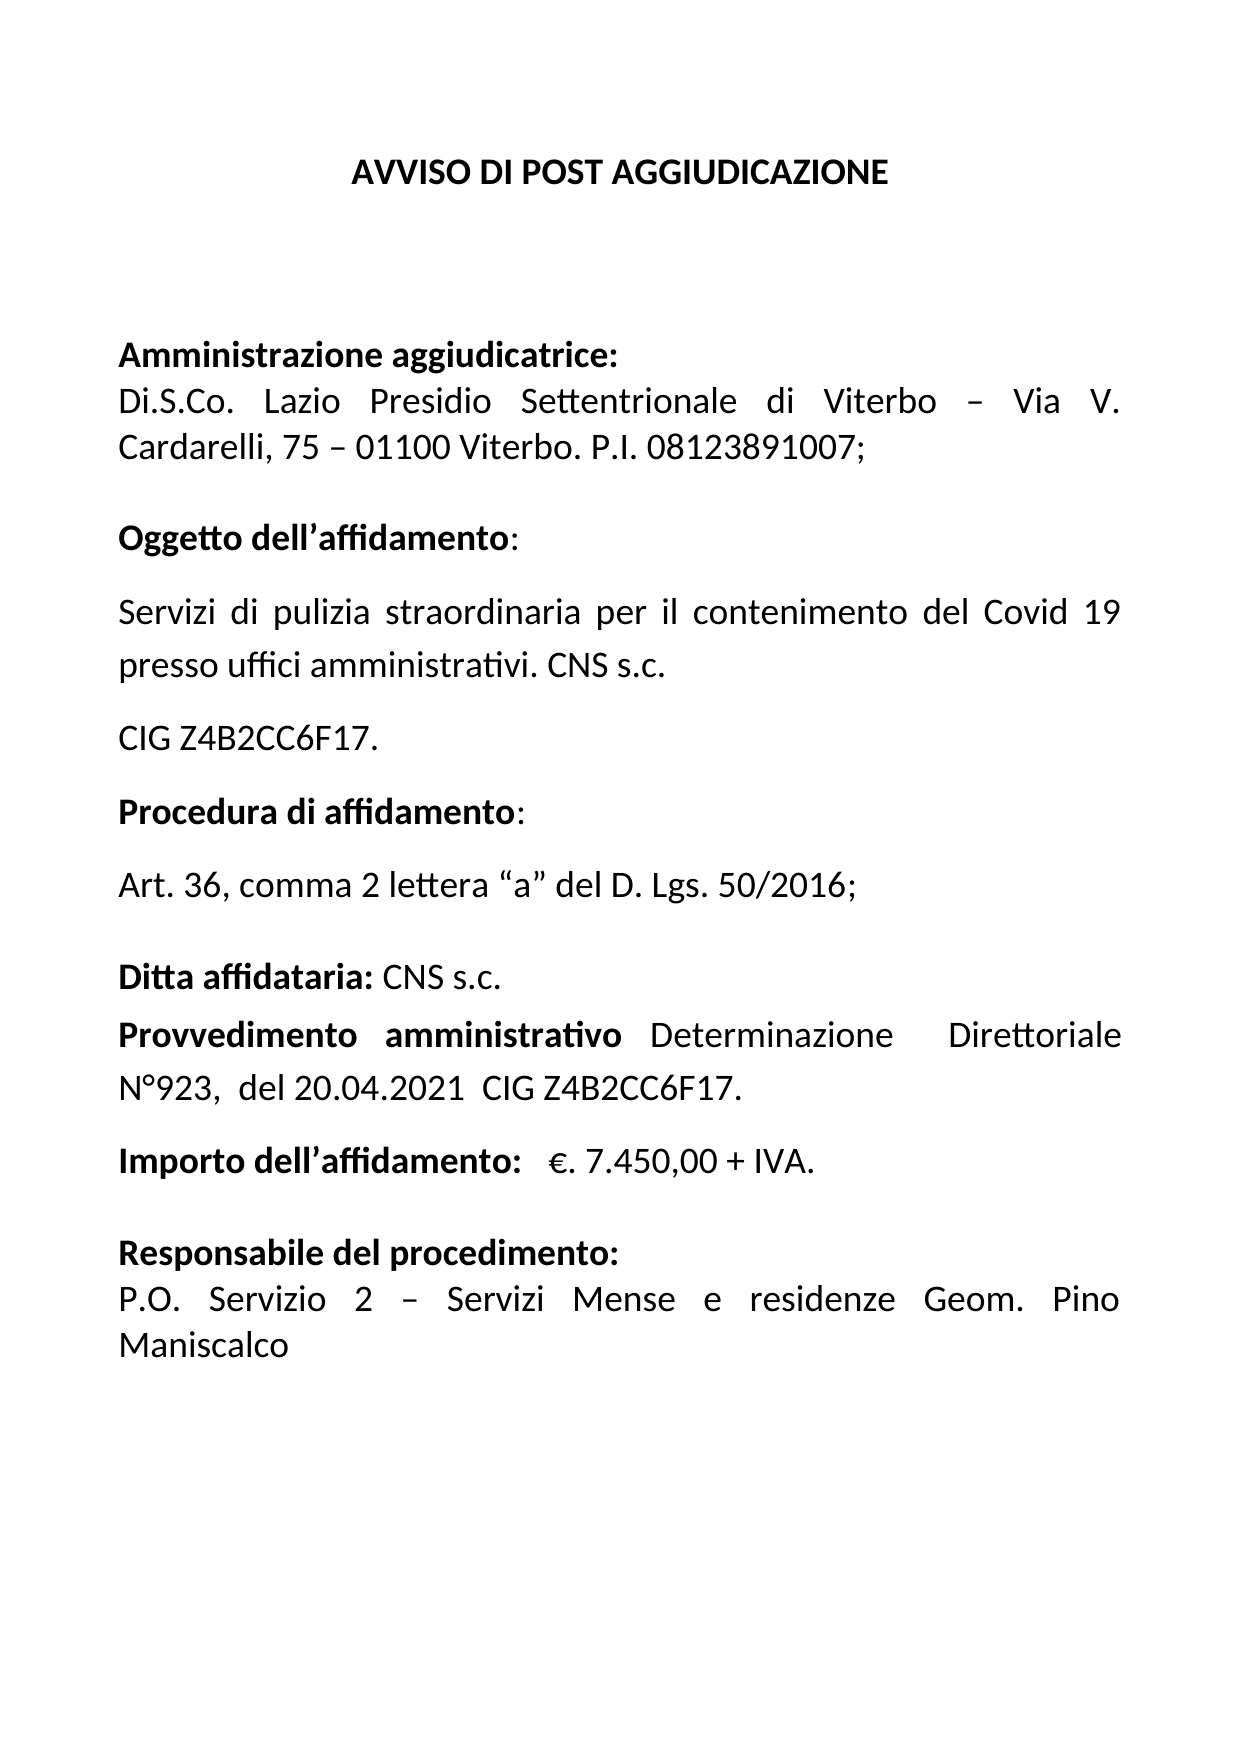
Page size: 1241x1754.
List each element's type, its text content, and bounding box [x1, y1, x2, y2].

text Provvedimento amministrativo Determinazione Direttoriale N°923, del 20.04.2021 CIG Z4B2CC6F17. [118, 1011, 1122, 1110]
text Di.S.Co. Lazio Presidio Settentrionale di Viterbo – Via V. Cardarelli, 75 – 01100 Viterbo. P.I. 08123891007; [118, 377, 1122, 468]
text Importo dell’affidamento: €. 7.450,00 + IVA. [118, 1137, 1122, 1183]
text Oggetto dell’affidamento: [118, 514, 1122, 560]
text Ditta affidataria: CNS s.c. [118, 953, 1122, 999]
text P.O. Servizio 2 – Servizi Mense e residenze Geom. Pino Maniscalco [118, 1275, 1122, 1367]
text Amministrazione aggiudicatrice: [118, 331, 1122, 377]
text Responsabile del procedimento: [118, 1229, 1122, 1275]
text Art. 36, comma 2 lettera “a” del D. Lgs. 50/2016; [118, 861, 1122, 907]
text Servizi di pulizia straordinaria per il contenimento del Covid 19 presso uffici amministrativi. CNS s.c. [118, 588, 1122, 686]
text CIG Z4B2CC6F17. [118, 714, 1122, 760]
text AVVISO DI POST AGGIUDICAZIONE [118, 148, 1122, 193]
text Procedura di affidamento: [118, 788, 1122, 833]
